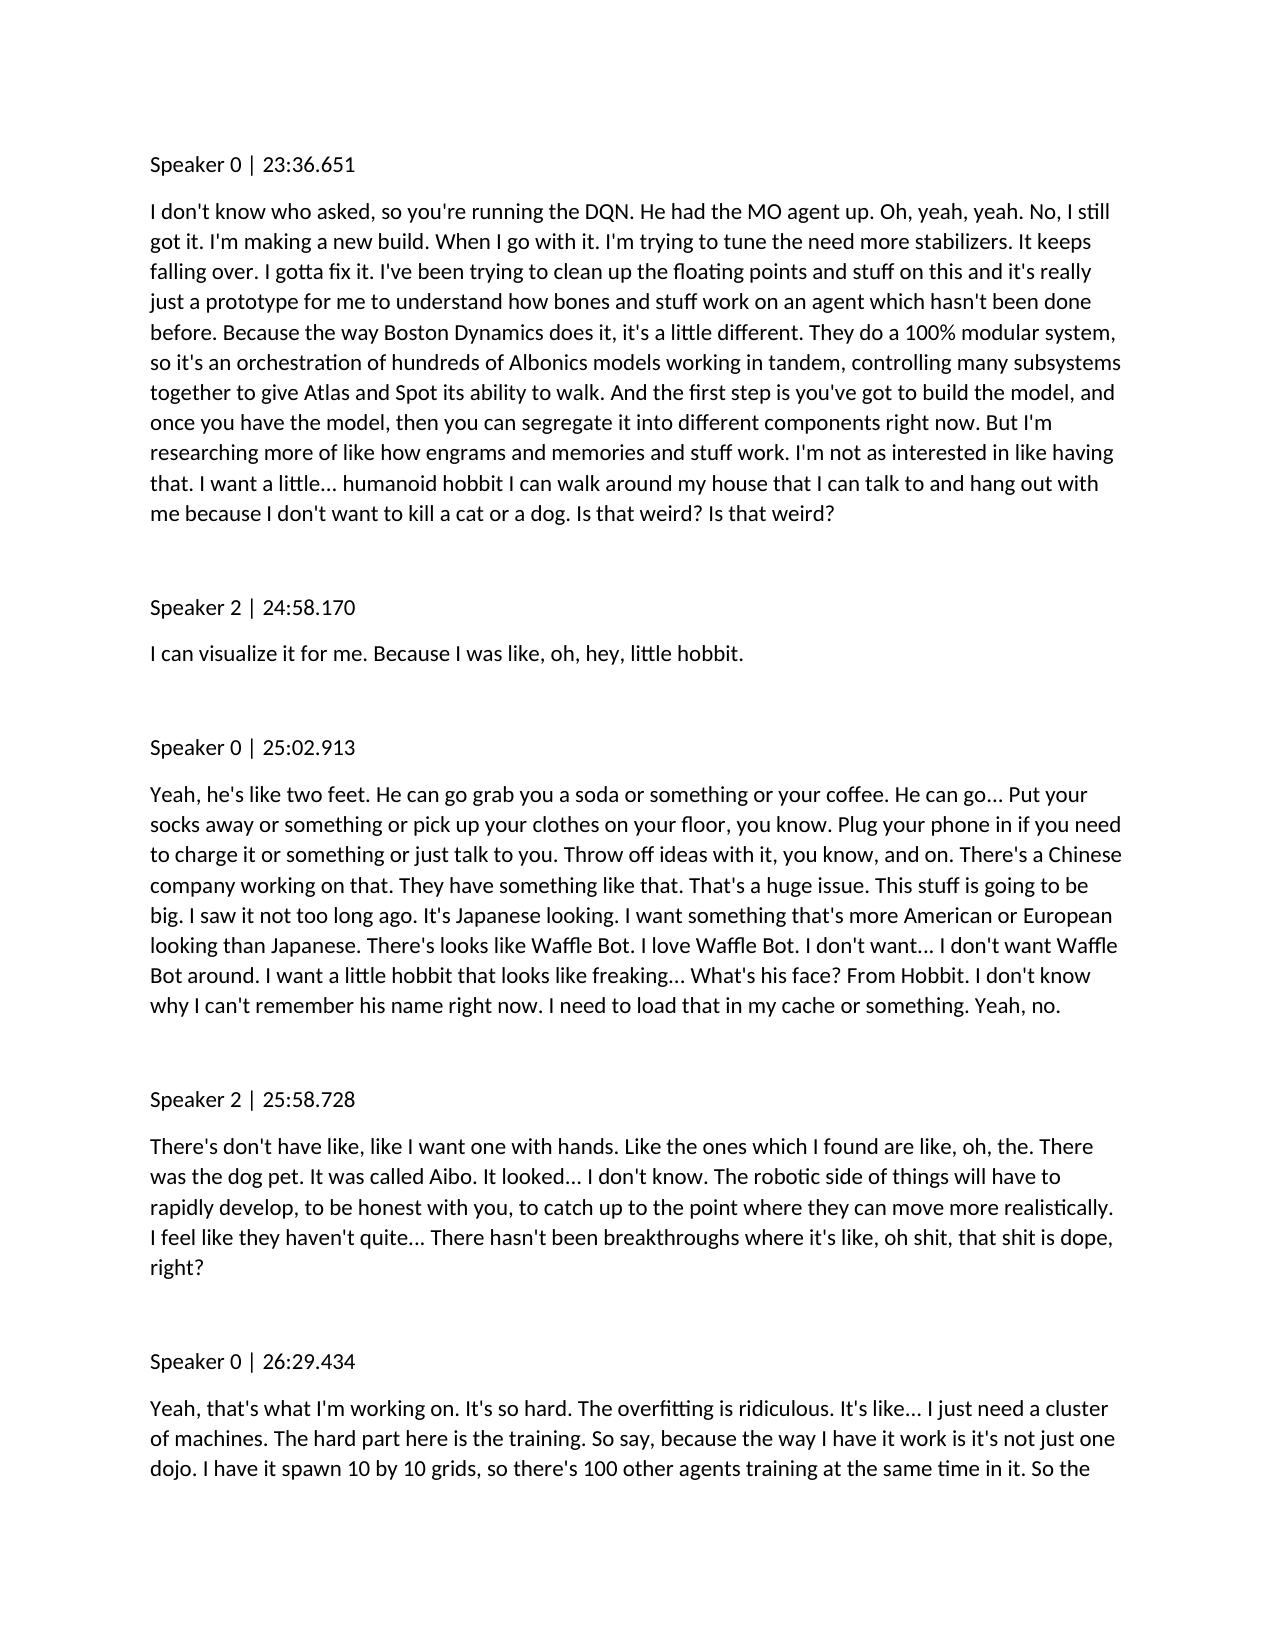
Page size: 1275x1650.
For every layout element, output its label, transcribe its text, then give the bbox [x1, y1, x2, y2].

text Speaker 0 | 25:02.913 [150, 733, 1125, 761]
text There's don't have like, like I want one with hands. Like the ones which I found are like, oh, the. There was the dog pet. It was called Aibo. It looked... I don't know. The robotic side of things will have to rapidly develop, to be honest with you, to catch up to the point where they can move more realistically. I feel like they haven't quite... There hasn't been breakthroughs where it's like, oh shit, that shit is dope, right? [150, 1132, 1125, 1281]
text I can visualize it for me. Because I was like, oh, hey, little hobbit. [150, 639, 1125, 668]
text Speaker 2 | 25:58.728 [150, 1085, 1125, 1113]
text Speaker 2 | 24:58.170 [150, 593, 1125, 621]
text Speaker 0 | 26:29.434 [150, 1347, 1125, 1375]
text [150, 1394, 1125, 1482]
text Speaker 0 | 23:36.651 [150, 150, 1125, 178]
text I don't know who asked, so you're running the DQN. He had the MO agent up. Oh, yeah, yeah. No, I still got it. I'm making a new build. When I go with it. I'm trying to tune the need more stabilizers. It keeps falling over. I gotta fix it. I've been trying to clean up the floating points and stuff on this and it's really just a prototype for me to understand how bones and stuff work on an agent which hasn't been done before. Because the way Boston Dynamics does it, it's a little different. They do a 100% modular system, so it's an orchestration of hundreds of Albonics models working in tandem, controlling many subsystems together to give Atlas and Spot its ability to walk. And the first step is you've got to build the model, and once you have the model, then you can segregate it into different components right now. But I'm researching more of like how engrams and memories and stuff work. I'm not as interested in like having that. I want a little... humanoid hobbit I can walk around my house that I can talk to and hang out with me because I don't want to kill a cat or a dog. Is that weird? Is that weird? [150, 197, 1125, 527]
text Yeah, he's like two feet. He can go grab you a soda or something or your coffee. He can go... Put your socks away or something or pick up your clothes on your floor, you know. Plug your phone in if you need to charge it or something or just talk to you. Throw off ideas with it, you know, and on. There's a Chinese company working on that. They have something like that. That's a huge issue. This stuff is going to be big. I saw it not too long ago. It's Japanese looking. I want something that's more American or European looking than Japanese. There's looks like Waffle Bot. I love Waffle Bot. I don't want... I don't want Waffle Bot around. I want a little hobbit that looks like freaking... What's his face? From Hobbit. I don't know why I can't remember his name right now. I need to load that in my cache or something. Yeah, no. [150, 780, 1125, 1020]
